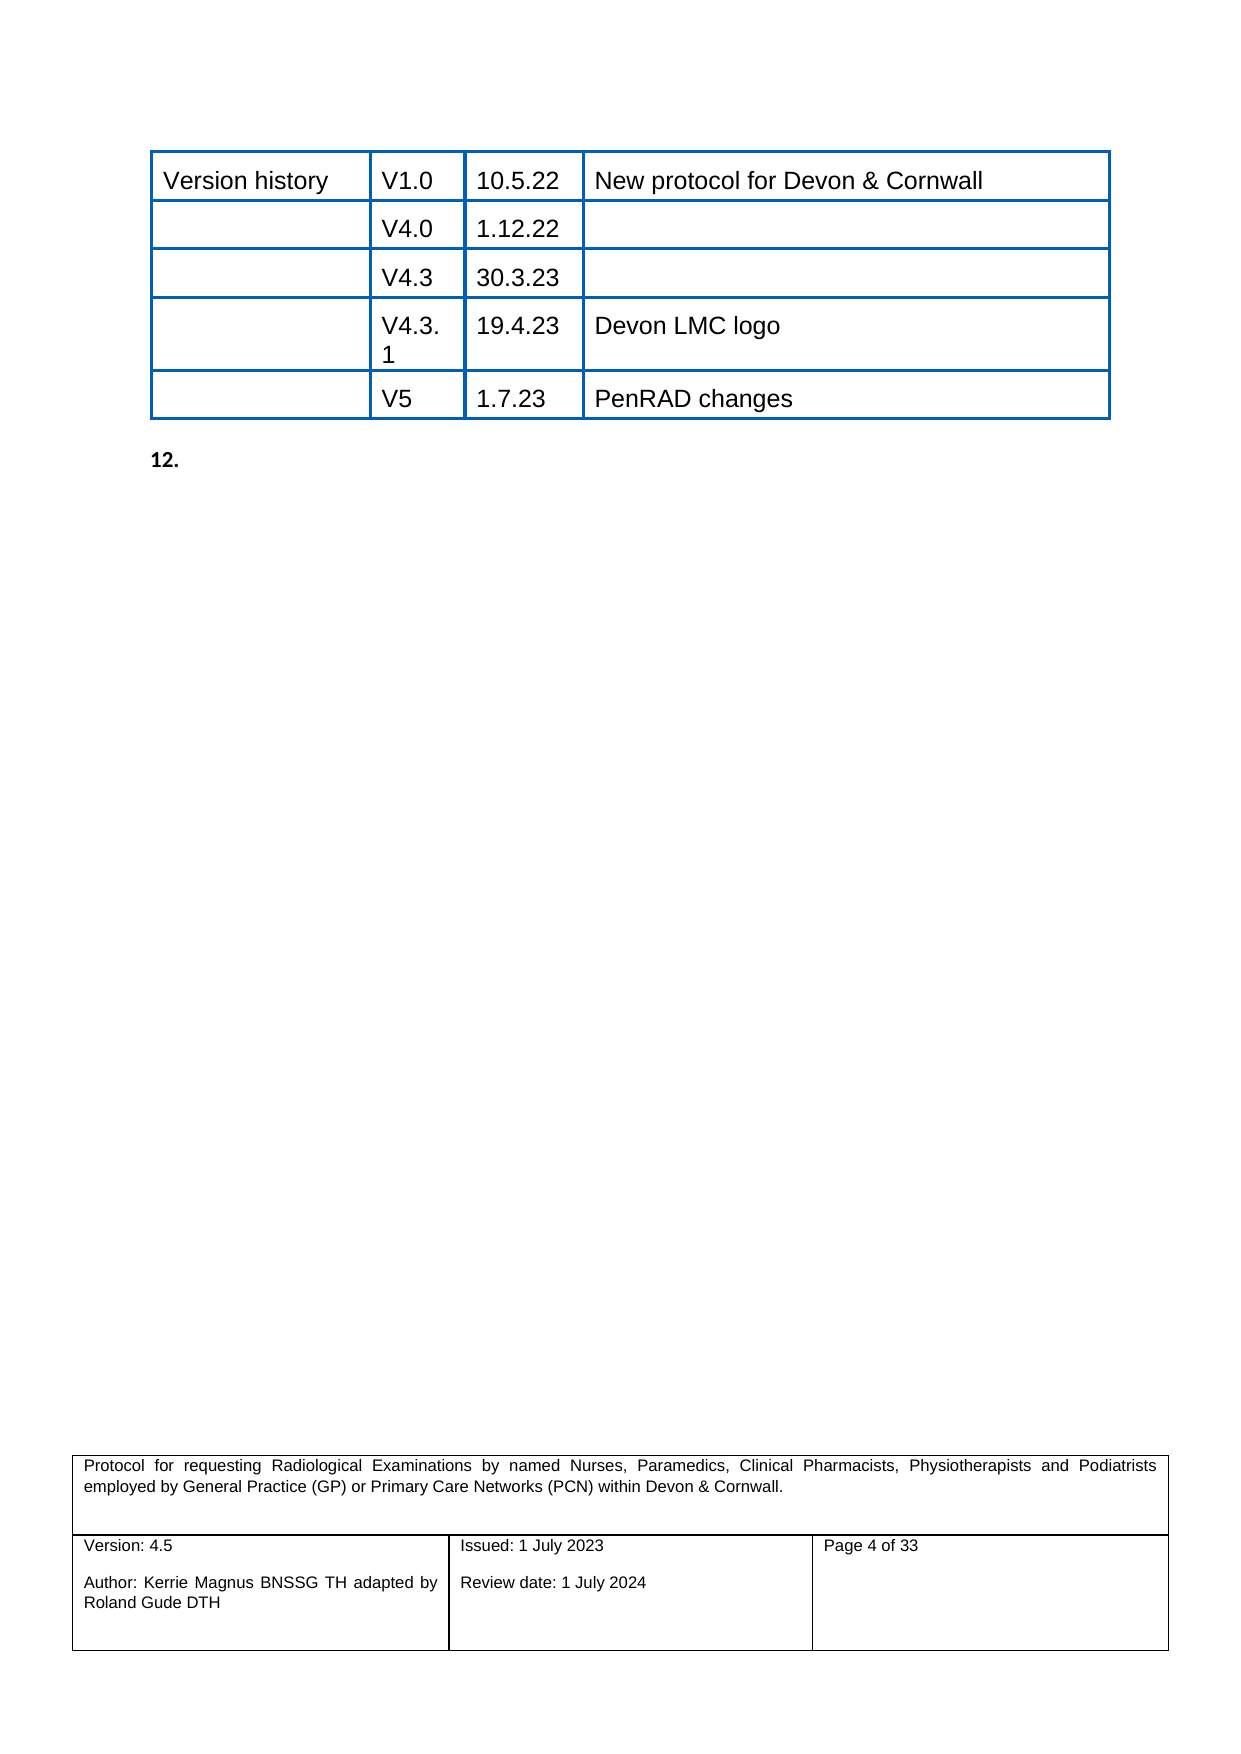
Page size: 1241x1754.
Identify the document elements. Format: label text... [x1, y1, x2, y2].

table_cell [153, 202, 369, 247]
table_cell [153, 299, 369, 369]
table_cell V4.3.1 [372, 299, 463, 369]
table_cell 30.3.23 [467, 250, 582, 296]
table_header Version history [153, 153, 369, 198]
table_header 10.5.22 [467, 153, 582, 198]
table_cell [153, 372, 369, 417]
table_cell Devon LMC logo [585, 299, 1108, 369]
table_cell V4.0 [372, 202, 463, 247]
table_cell [585, 202, 1108, 247]
table_cell [153, 250, 369, 296]
table_cell PenRAD changes [585, 372, 1108, 417]
table_header V1.0 [372, 153, 463, 198]
table_cell [585, 250, 1108, 296]
table_cell 1.12.22 [467, 202, 582, 247]
table_cell 1.7.23 [467, 372, 582, 417]
table_cell 19.4.23 [467, 299, 582, 369]
table_cell V4.3 [372, 250, 463, 296]
table_header New protocol for Devon & Cornwall [585, 153, 1108, 198]
table_cell V5 [372, 372, 463, 417]
